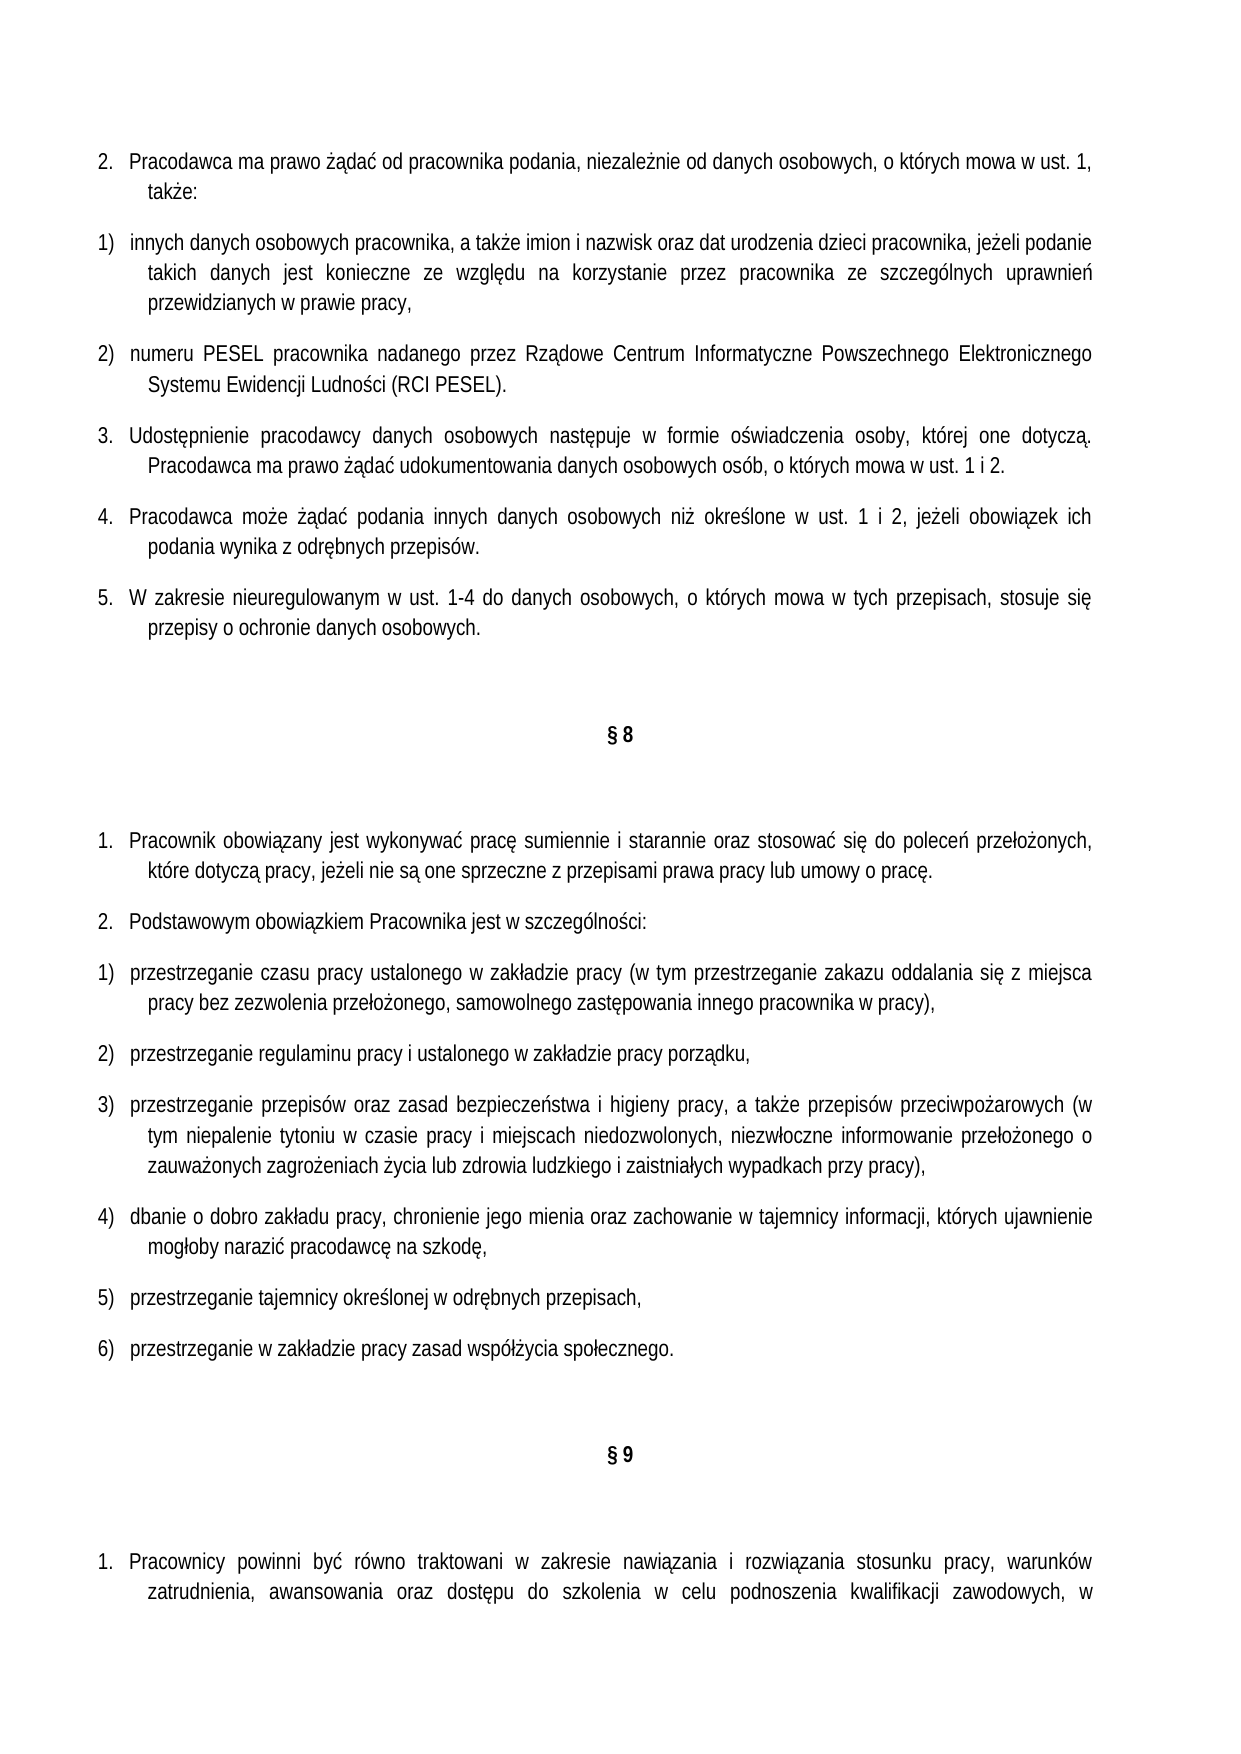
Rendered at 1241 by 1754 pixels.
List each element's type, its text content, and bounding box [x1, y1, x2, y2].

text 2. Podstawowym obowiązkiem Pracownika jest w szczególności: [98, 908, 1093, 934]
text 6) przestrzeganie w zakładzie pracy zasad współżycia społecznego. [98, 1335, 1093, 1361]
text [98, 1548, 1093, 1604]
text 4. Pracodawca może żądać podania innych danych osobowych niż określone w ust. 1 i 2, jeżeli obowiązek ich podania wynika z odrębnych przepisów. [98, 503, 1093, 559]
text 2) numeru PESEL pracownika nadanego przez Rządowe Centrum Informatyczne Powszechnego Elektronicznego Systemu Ewidencji Ludności (RCI PESEL). [98, 340, 1093, 397]
text 2) przestrzeganie regulaminu pracy i ustalonego w zakładzie pracy porządku, [98, 1040, 1093, 1067]
text § 8 [148, 721, 1093, 747]
text 1) przestrzeganie czasu pracy ustalonego w zakładzie pracy (w tym przestrzeganie zakazu oddalania się z miejsca pracy bez zezwolenia przełożonego, samowolnego zastępowania innego pracownika w pracy), [98, 959, 1093, 1016]
text 5. W zakresie nieuregulowanym w ust. 1-4 do danych osobowych, o których mowa w tych przepisach, stosuje się przepisy o ochronie danych osobowych. [98, 584, 1093, 641]
text 5) przestrzeganie tajemnicy określonej w odrębnych przepisach, [98, 1284, 1093, 1310]
text 4) dbanie o dobro zakładu pracy, chronienie jego mienia oraz zachowanie w tajemnicy informacji, których ujawnienie mogłoby narazić pracodawcę na szkodę, [98, 1203, 1093, 1259]
text 1. Pracownik obowiązany jest wykonywać pracę sumiennie i starannie oraz stosować się do poleceń przełożonych, które dotyczą pracy, jeżeli nie są one sprzeczne z przepisami prawa pracy lub umowy o pracę. [98, 827, 1093, 883]
text 2. Pracodawca ma prawo żądać od pracownika podania, niezależnie od danych osobowych, o których mowa w ust. 1, także: [98, 148, 1093, 204]
text 3) przestrzeganie przepisów oraz zasad bezpieczeństwa i higieny pracy, a także przepisów przeciwpożarowych (w tym niepalenie tytoniu w czasie pracy i miejscach niedozwolonych, niezwłoczne informowanie przełożonego o zauważonych zagrożeniach życia lub zdrowia ludzkiego i zaistniałych wypadkach przy pracy), [98, 1091, 1093, 1178]
text 3. Udostępnienie pracodawcy danych osobowych następuje w formie oświadczenia osoby, której one dotyczą. Pracodawca ma prawo żądać udokumentowania danych osobowych osób, o których mowa w ust. 1 i 2. [98, 422, 1093, 478]
text 1) innych danych osobowych pracownika, a także imion i nazwisk oraz dat urodzenia dzieci pracownika, jeżeli podanie takich danych jest konieczne ze względu na korzystanie przez pracownika ze szczególnych uprawnień przewidzianych w prawie pracy, [98, 229, 1093, 316]
text § 9 [148, 1441, 1093, 1468]
